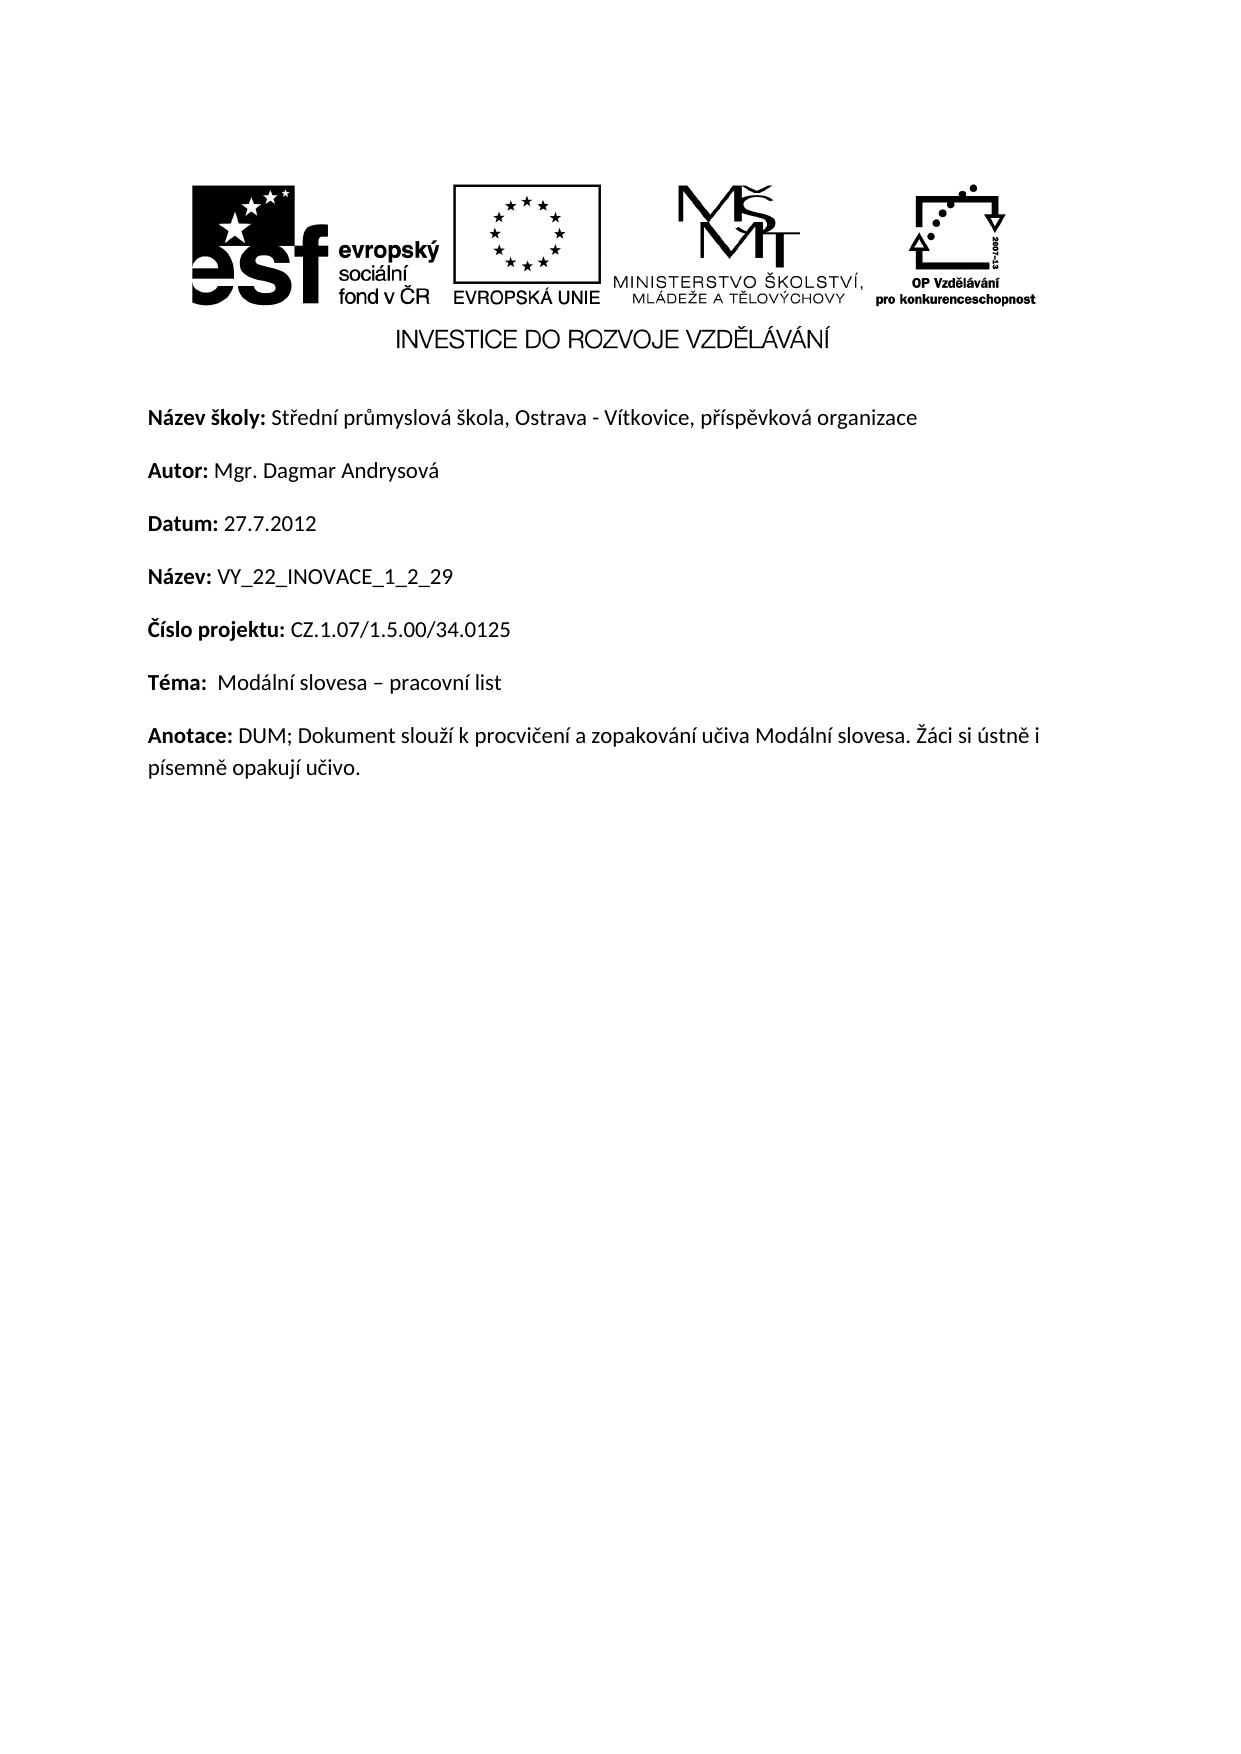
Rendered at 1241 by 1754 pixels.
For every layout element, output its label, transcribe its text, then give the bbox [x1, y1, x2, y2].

text Číslo projektu: CZ.1.07/1.5.00/34.0125 [148, 615, 1093, 643]
text Název školy: Střední průmyslová škola, Ostrava - Vítkovice, příspěvková organizace [148, 403, 1093, 431]
picture [147, 147, 1093, 378]
text Autor: Mgr. Dagmar Andrysová [148, 456, 1093, 484]
text Anotace: DUM; Dokument slouží k procvičení a zopakování učiva Modální slovesa. Žáci si ústně i písemně opakují učivo. [148, 721, 1093, 781]
text Datum: 27.7.2012 [148, 509, 1093, 537]
text Název: VY_22_INOVACE_1_2_29 [148, 562, 1093, 590]
text Téma: Modální slovesa – pracovní list [148, 668, 1093, 696]
